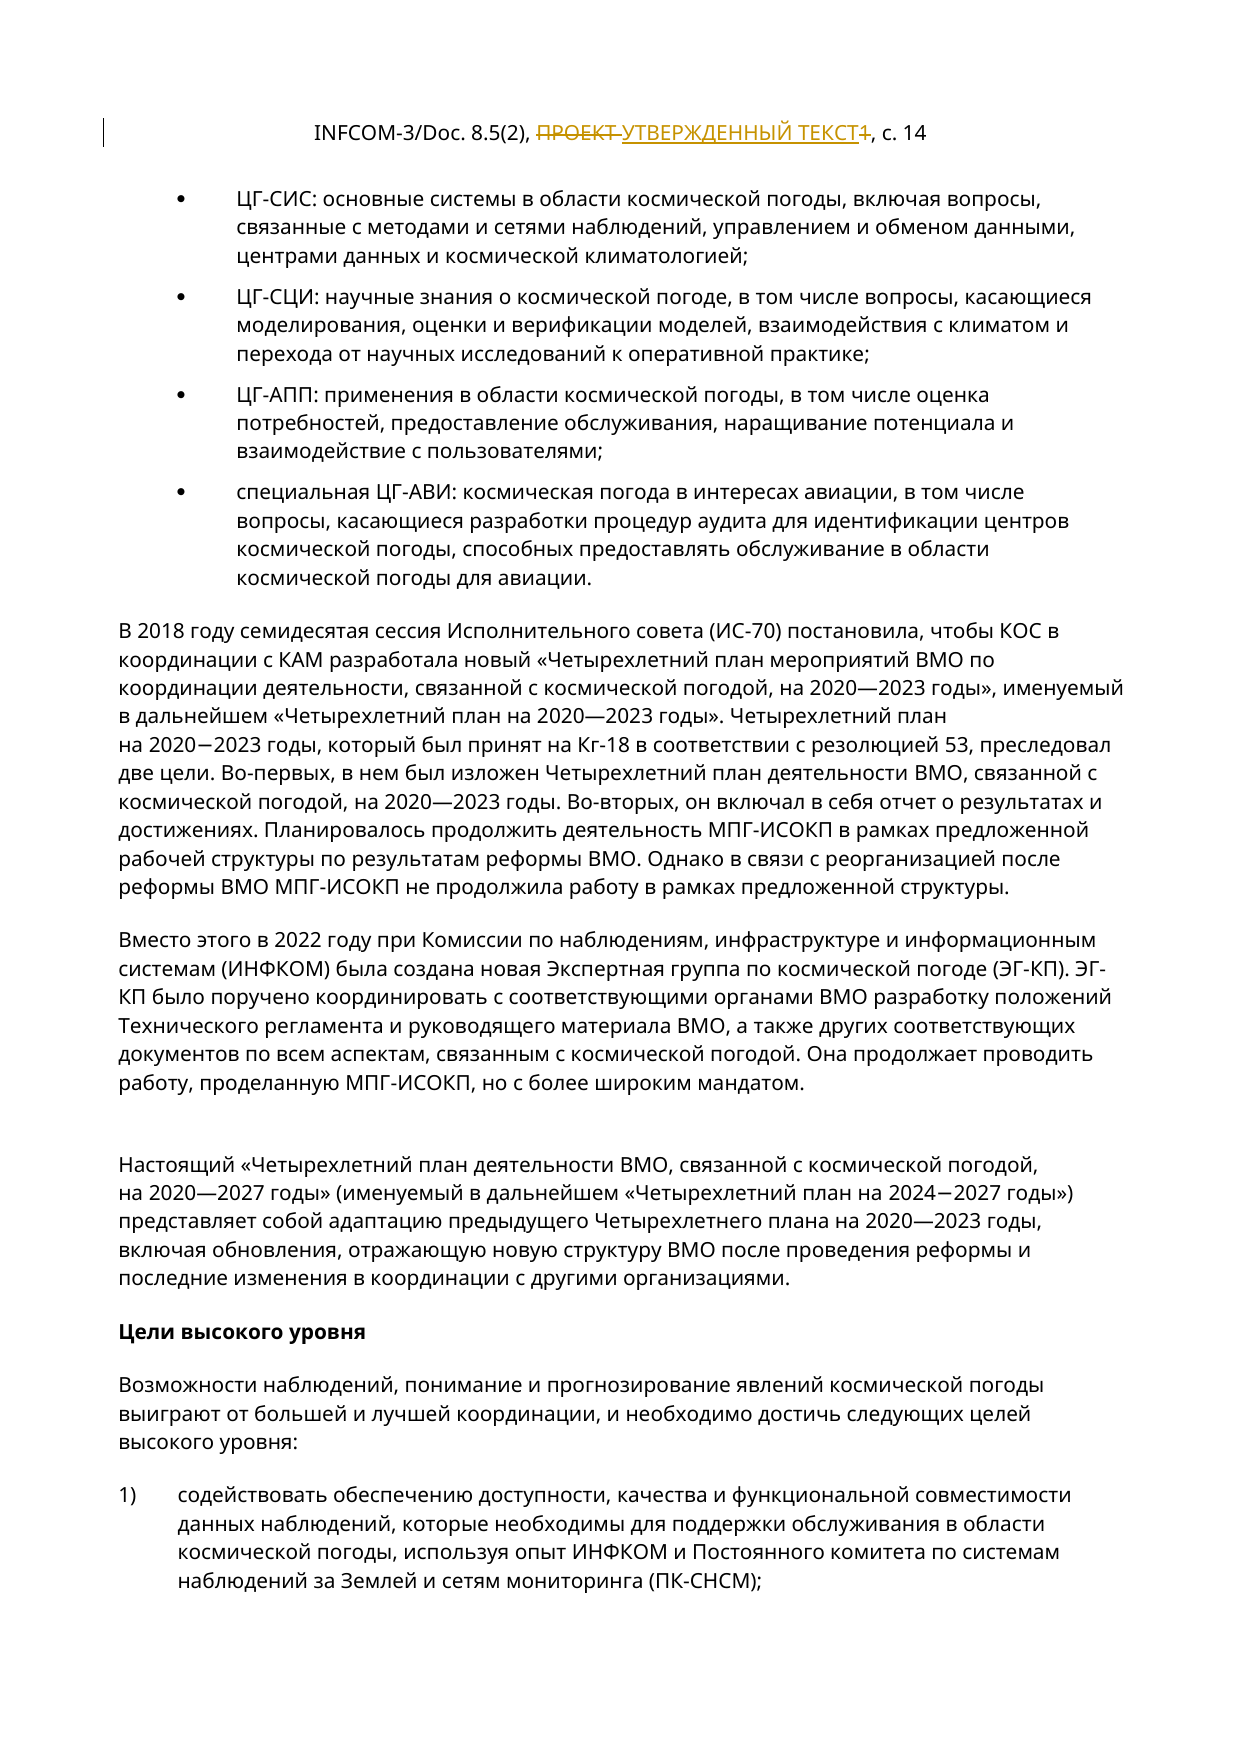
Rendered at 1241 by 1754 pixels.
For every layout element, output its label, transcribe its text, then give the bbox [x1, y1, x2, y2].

text В 2018 году семидесятая сессия Исполнительного совета (ИС-70) постановила, чтобы КОС в координации с КАМ разработала новый «Четырехлетний план мероприятий ВМО по координации деятельности, связанной с космической погодой, на 2020—2023 годы», именуемый в дальнейшем «Четырехлетний план на 2020—2023 годы». Четырехлетний план на 2020−2023 годы, который был принят на Кг-18 в соответствии с резолюцией 53, преследовал две цели. Во-первых, в нем был изложен Четырехлетний план деятельности ВМО, связанной с космической погодой, на 2020—2023 годы. Во-вторых, он включал в себя отчет о результатах и достижениях. Планировалось продолжить деятельность МПГ-ИСОКП в рамках предложенной рабочей структуры по результатам реформы ВМО. Однако в связи с реорганизацией после реформы ВМО МПГ-ИСОКП не продолжила работу в рамках предложенной структуры. [118, 616, 1140, 901]
text Вместо этого в 2022 году при Комиссии по наблюдениям, инфраструктуре и информационным системам (ИНФКОМ) была создана новая Экспертная группа по космической погоде (ЭГ-КП). ЭГ-КП было поручено координировать с соответствующими органами ВМО разработку положений Технического регламента и руководящего материала ВМО, а также других соответствующих документов по всем аспектам, связанным с космической погодой. Она продолжает проводить работу, проделанную МПГ-ИСОКП, но с более широким мандатом. [118, 926, 1122, 1096]
list ЦГ-АПП: применения в области космической погоды, в том числе оценка потребностей, предоставление обслуживания, наращивание потенциала и взаимодействие с пользователями; [177, 380, 1122, 465]
text Возможности наблюдений, понимание и прогнозирование явлений космической погоды выиграют от большей и лучшей координации, и необходимо достичь следующих целей высокого уровня: [118, 1370, 1122, 1456]
text Настоящий «Четырехлетний план деятельности ВМО, связанной с космической погодой, на 2020—2027 годы» (именуемый в дальнейшем «Четырехлетний план на 2024−2027 годы») представляет собой адаптацию предыдущего Четырехлетнего плана на 2020—2023 годы, включая обновления, отражающую новую структуру ВМО после проведения реформы и последние изменения в координации с другими организациями. [118, 1150, 1122, 1292]
list ЦГ-СЦИ: научные знания о космической погоде, в том числе вопросы, касающиеся моделирования, оценки и верификации моделей, взаимодействия с климатом и перехода от научных исследований к оперативной практике; [177, 282, 1122, 367]
list ЦГ-СИС: основные системы в области космической погоды, включая вопросы, связанные с методами и сетями наблюдений, управлением и обменом данными, центрами данных и космической климатологией; [177, 184, 1122, 269]
list Цели высокого уровня [118, 1317, 1122, 1345]
list содействовать обеспечению доступности, качества и функциональной совместимости данных наблюдений, которые необходимы для поддержки обслуживания в области космической погоды, используя опыт ИНФКОМ и Постоянного комитета по системам наблюдений за Землей и сетям мониторинга (ПК-СНСМ); [118, 1481, 1140, 1594]
list специальная ЦГ-АВИ: космическая погода в интересах авиации, в том числе вопросы, касающиеся разработки процедур аудита для идентификации центров космической погоды, способных предоставлять обслуживание в области космической погоды для авиации. [177, 477, 1122, 591]
